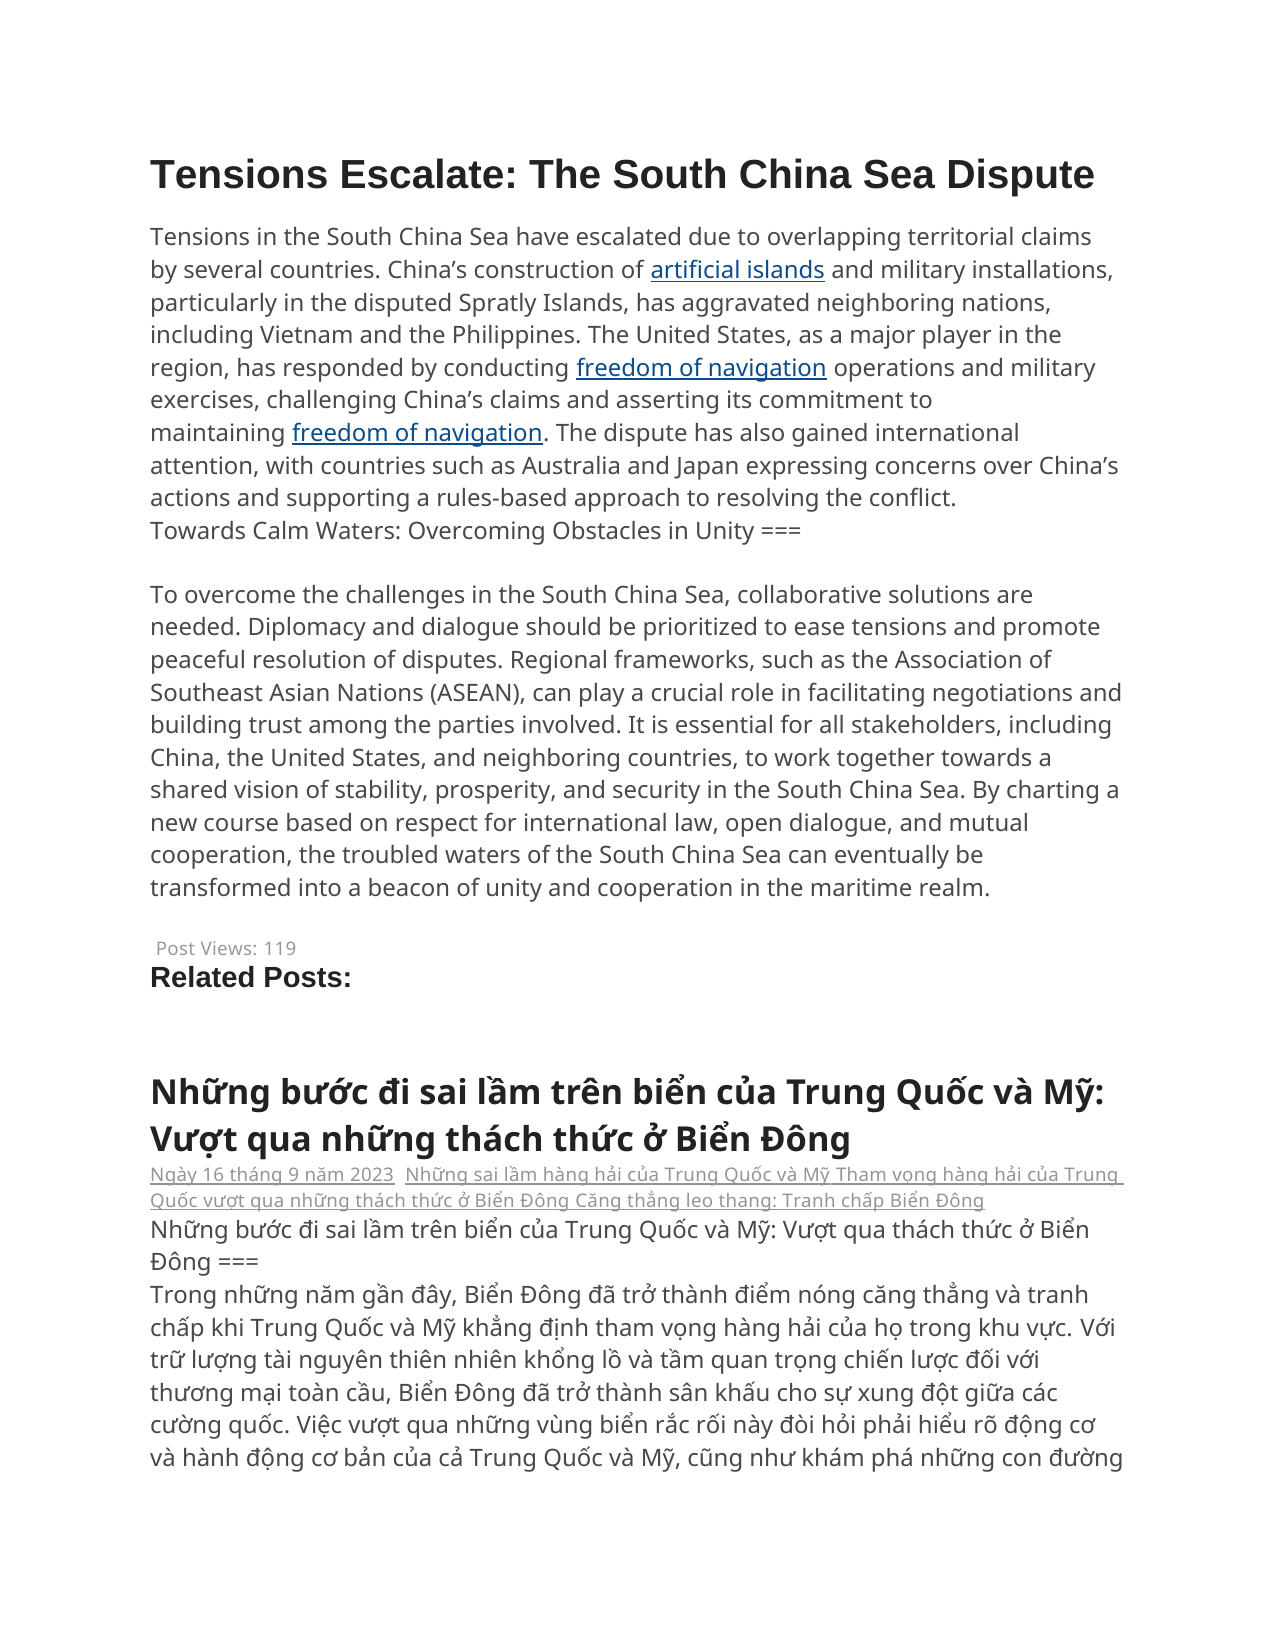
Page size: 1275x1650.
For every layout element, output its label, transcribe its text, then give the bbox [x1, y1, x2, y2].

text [150, 1278, 1125, 1473]
text Tensions in the South China Sea have escalated due to overlapping territorial claims by several countries. China’s construction of artificial islands and military installations, particularly in the disputed Spratly Islands, has aggravated neighboring nations, including Vietnam and the Philippines. The United States, as a major player in the region, has responded by conducting freedom of navigation operations and military exercises, challenging China’s claims and asserting its commitment to maintaining freedom of navigation. The dispute has also gained international attention, with countries such as Australia and Japan expressing concerns over China’s actions and supporting a rules-based approach to resolving the conflict. [150, 220, 1125, 514]
text Related Posts: [150, 960, 1125, 994]
text Những bước đi sai lầm trên biển của Trung Quốc và Mỹ: Vượt qua thách thức ở Biển Đông === [150, 1212, 1125, 1278]
text To overcome the challenges in the South China Sea, collaborative solutions are needed. Diplomacy and dialogue should be prioritized to ease tensions and promote peaceful resolution of disputes. Regional frameworks, such as the Association of Southeast Asian Nations (ASEAN), can play a crucial role in facilitating negotiations and building trust among the parties involved. It is essential for all stakeholders, including China, the United States, and neighboring countries, to work together towards a shared vision of stability, prosperity, and security in the South China Sea. By charting a new course based on respect for international law, open dialogue, and mutual cooperation, the troubled waters of the South China Sea can eventually be transformed into a beacon of unity and cooperation in the maritime realm. [150, 577, 1125, 903]
text Tensions Escalate: The South China Sea Dispute [150, 150, 1125, 197]
text Post Views: 119 [150, 935, 1125, 960]
text Towards Calm Waters: Overcoming Obstacles in Unity === [150, 514, 1125, 546]
text Những bước đi sai lầm trên biển của Trung Quốc và Mỹ: Vượt qua những thách thức ở Biển Đông [150, 1068, 1125, 1161]
text Ngày 16 tháng 9 năm 2023 Những sai lầm hàng hải của Trung Quốc và Mỹ Tham vọng hàng hải của Trung Quốc vượt qua những thách thức ở Biển Đông Căng thẳng leo thang: Tranh chấp Biển Đông [150, 1161, 1125, 1212]
